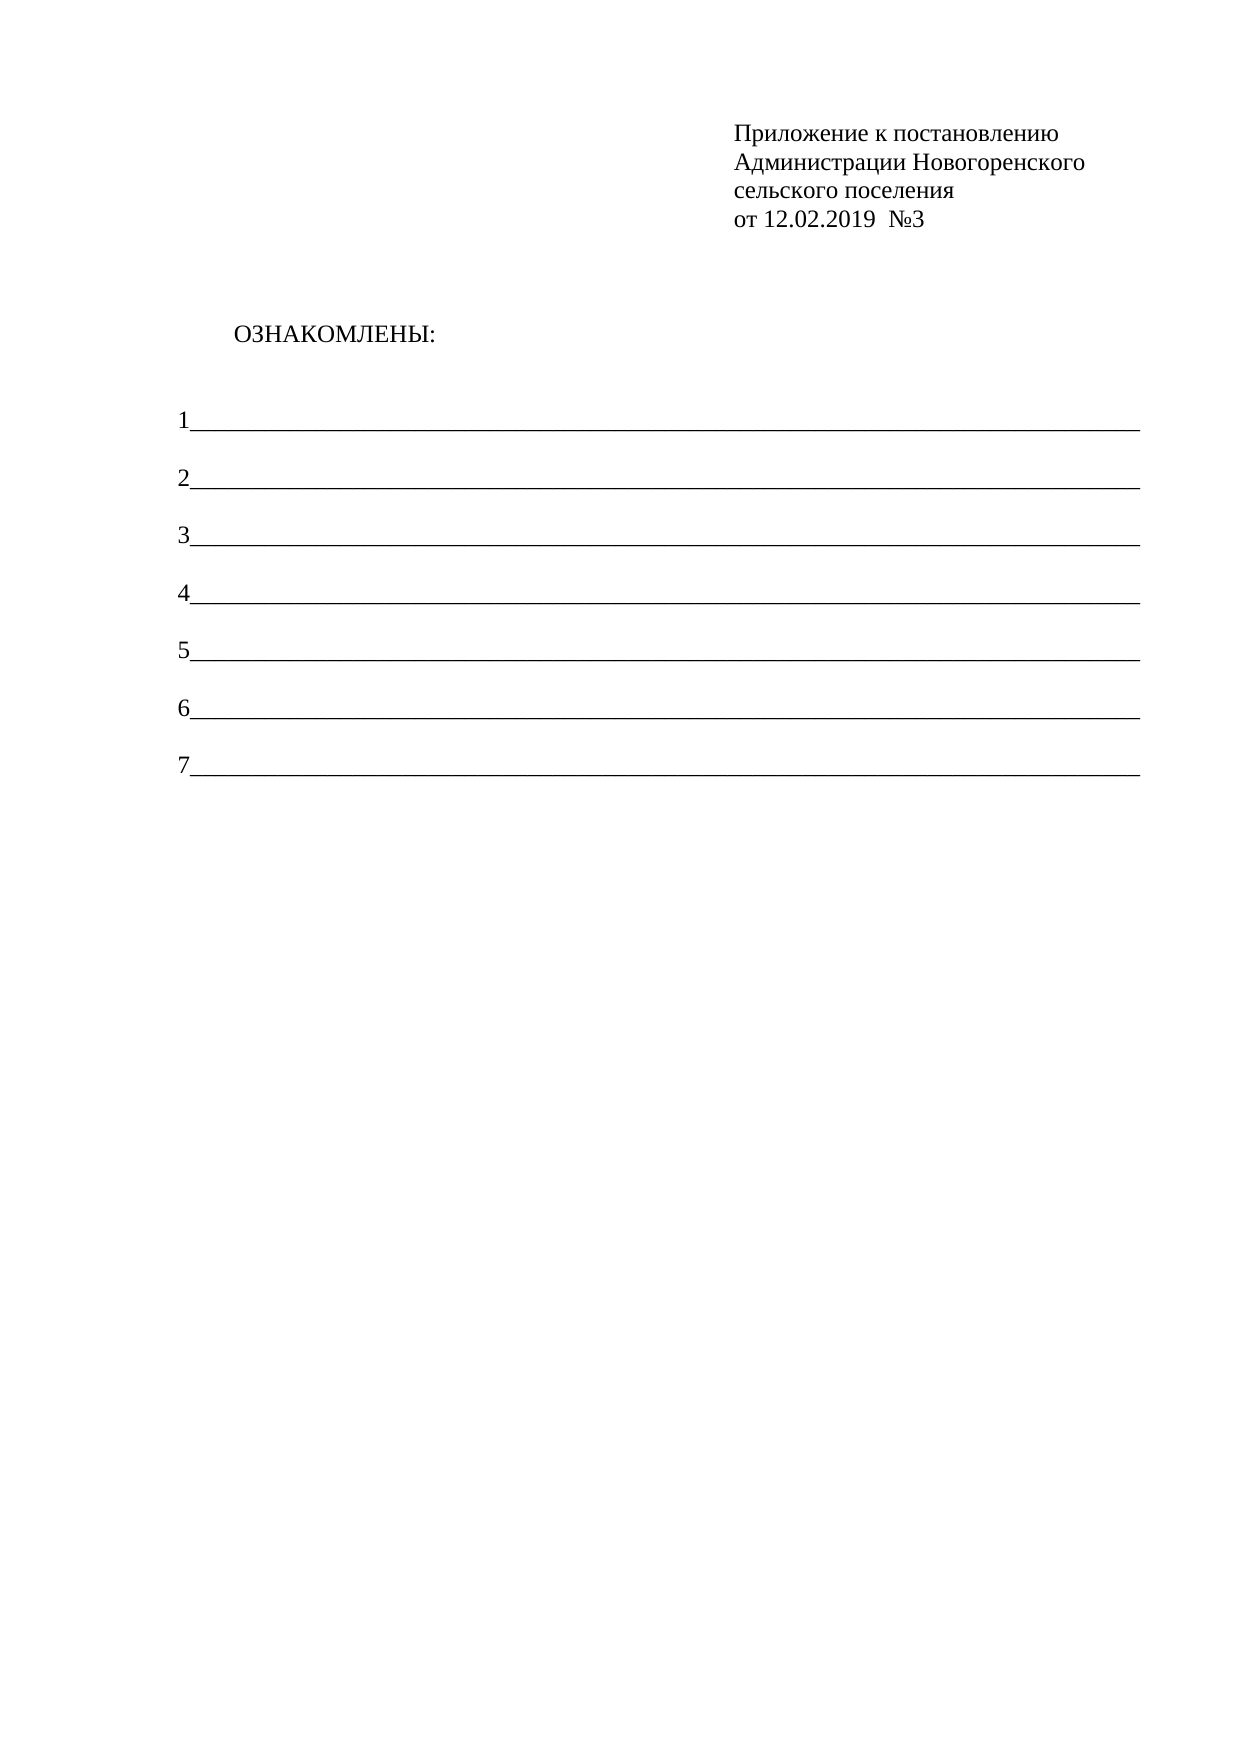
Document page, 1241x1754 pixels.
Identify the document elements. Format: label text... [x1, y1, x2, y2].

text от 12.02.2019 №3 [177, 204, 1152, 233]
text Приложение к постановлению [177, 118, 1152, 147]
text ОЗНАКОМЛЕНЫ: [177, 319, 1152, 348]
text сельского поселения [177, 176, 1152, 204]
text 1____________________________________________________________________________2____________________________________________________________________________3____________________________________________________________________________4____________________________________________________________________________5____________________________________________________________________________6____________________________________________________________________________7____________________________________________________________________________ [177, 406, 1152, 779]
text Администрации Новогоренского [177, 147, 1152, 176]
